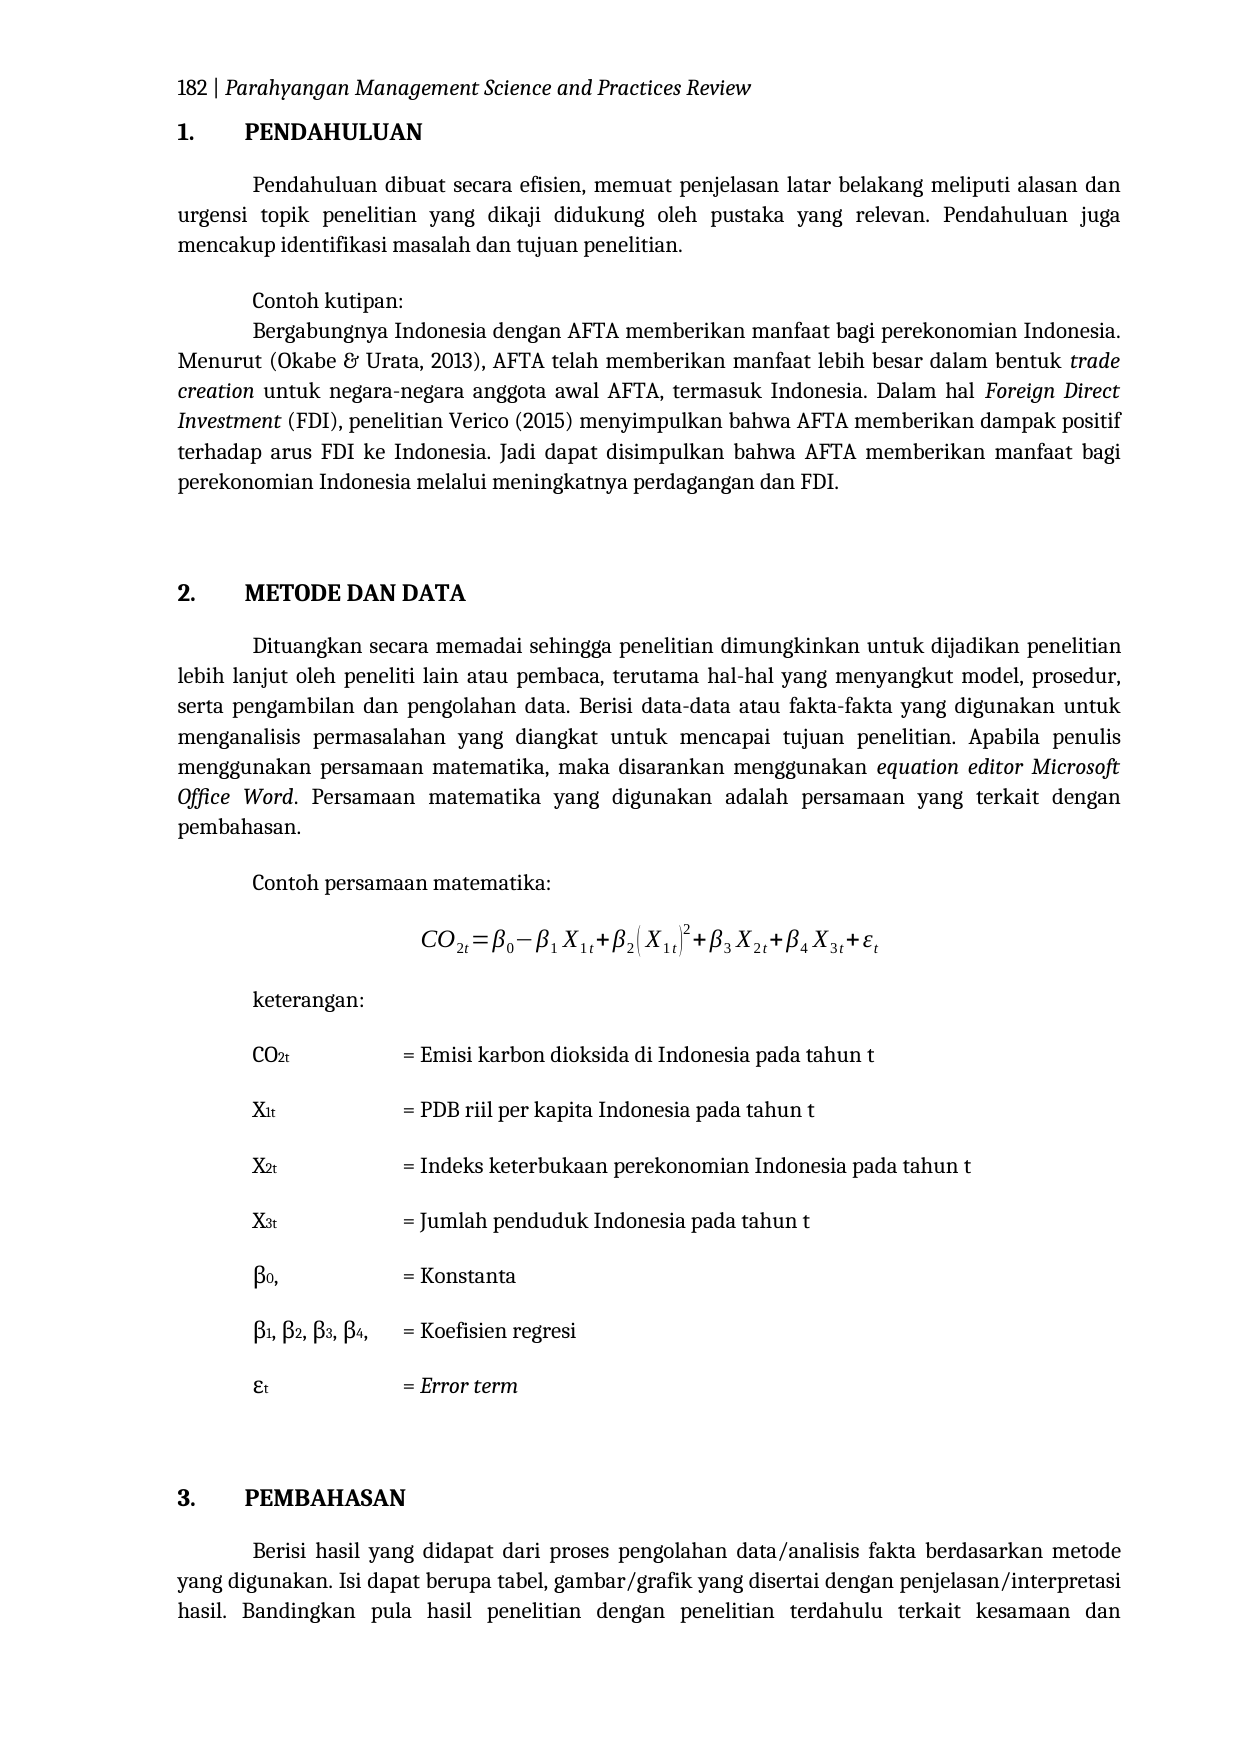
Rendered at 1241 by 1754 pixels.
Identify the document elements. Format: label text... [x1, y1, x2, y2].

text Bergabungnya Indonesia dengan AFTA memberikan manfaat bagi perekonomian Indonesia. Menurut (Okabe & Urata, 2013), AFTA telah memberikan manfaat lebih besar dalam bentuk trade creation untuk negara-negara anggota awal AFTA, termasuk Indonesia. Dalam hal Foreign Direct Investment (FDI), penelitian Verico (2015) menyimpulkan bahwa AFTA memberikan dampak positif terhadap arus FDI ke Indonesia. Jadi dapat disimpulkan bahwa AFTA memberikan manfaat bagi perekonomian Indonesia melalui meningkatnya perdagangan dan FDI. [177, 318, 1122, 495]
text Dituangkan secara memadai sehingga penelitian dimungkinkan untuk dijadikan penelitian lebih lanjut oleh peneliti lain atau pembaca, terutama hal-hal yang menyangkut model, prosedur, serta pengambilan dan pengolahan data. Berisi data-data atau fakta-fakta yang digunakan untuk menganalisis permasalahan yang diangkat untuk mencapai tujuan penelitian. Apabila penulis menggunakan persamaan matematika, maka disarankan menggunakan equation editor Microsoft Office Word. Persamaan matematika yang digunakan adalah persamaan yang terkait dengan pembahasan. [177, 633, 1122, 841]
text β0, = Konstanta [177, 1263, 1122, 1289]
text β1, β2, β3, β4, = Koefisien regresi [177, 1318, 1122, 1344]
list METODE DAN DATA [177, 579, 1122, 608]
list PEMBAHASAN [177, 1484, 1122, 1513]
text Contoh kutipan: [177, 287, 1122, 314]
text keterangan: [177, 987, 1122, 1013]
text Contoh persamaan matematika: [177, 869, 1122, 896]
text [177, 1538, 1122, 1624]
text X2t = Indeks keterbukaan perekonomian Indonesia pada tahun t [177, 1152, 1122, 1179]
text Pendahuluan dibuat secara efisien, memuat penjelasan latar belakang meliputi alasan dan urgensi topik penelitian yang dikaji didukung oleh pustaka yang relevan. Pendahuluan juga mencakup identifikasi masalah dan tujuan penelitian. [177, 172, 1122, 259]
text X3t = Jumlah penduduk Indonesia pada tahun t [177, 1208, 1122, 1234]
text CO2t = Emisi karbon dioksida di Indonesia pada tahun t [177, 1042, 1122, 1068]
text X1t = PDB riil per kapita Indonesia pada tahun t [177, 1097, 1122, 1124]
text εt = Error term [177, 1373, 1122, 1400]
list PENDAHULUAN [177, 118, 1122, 147]
